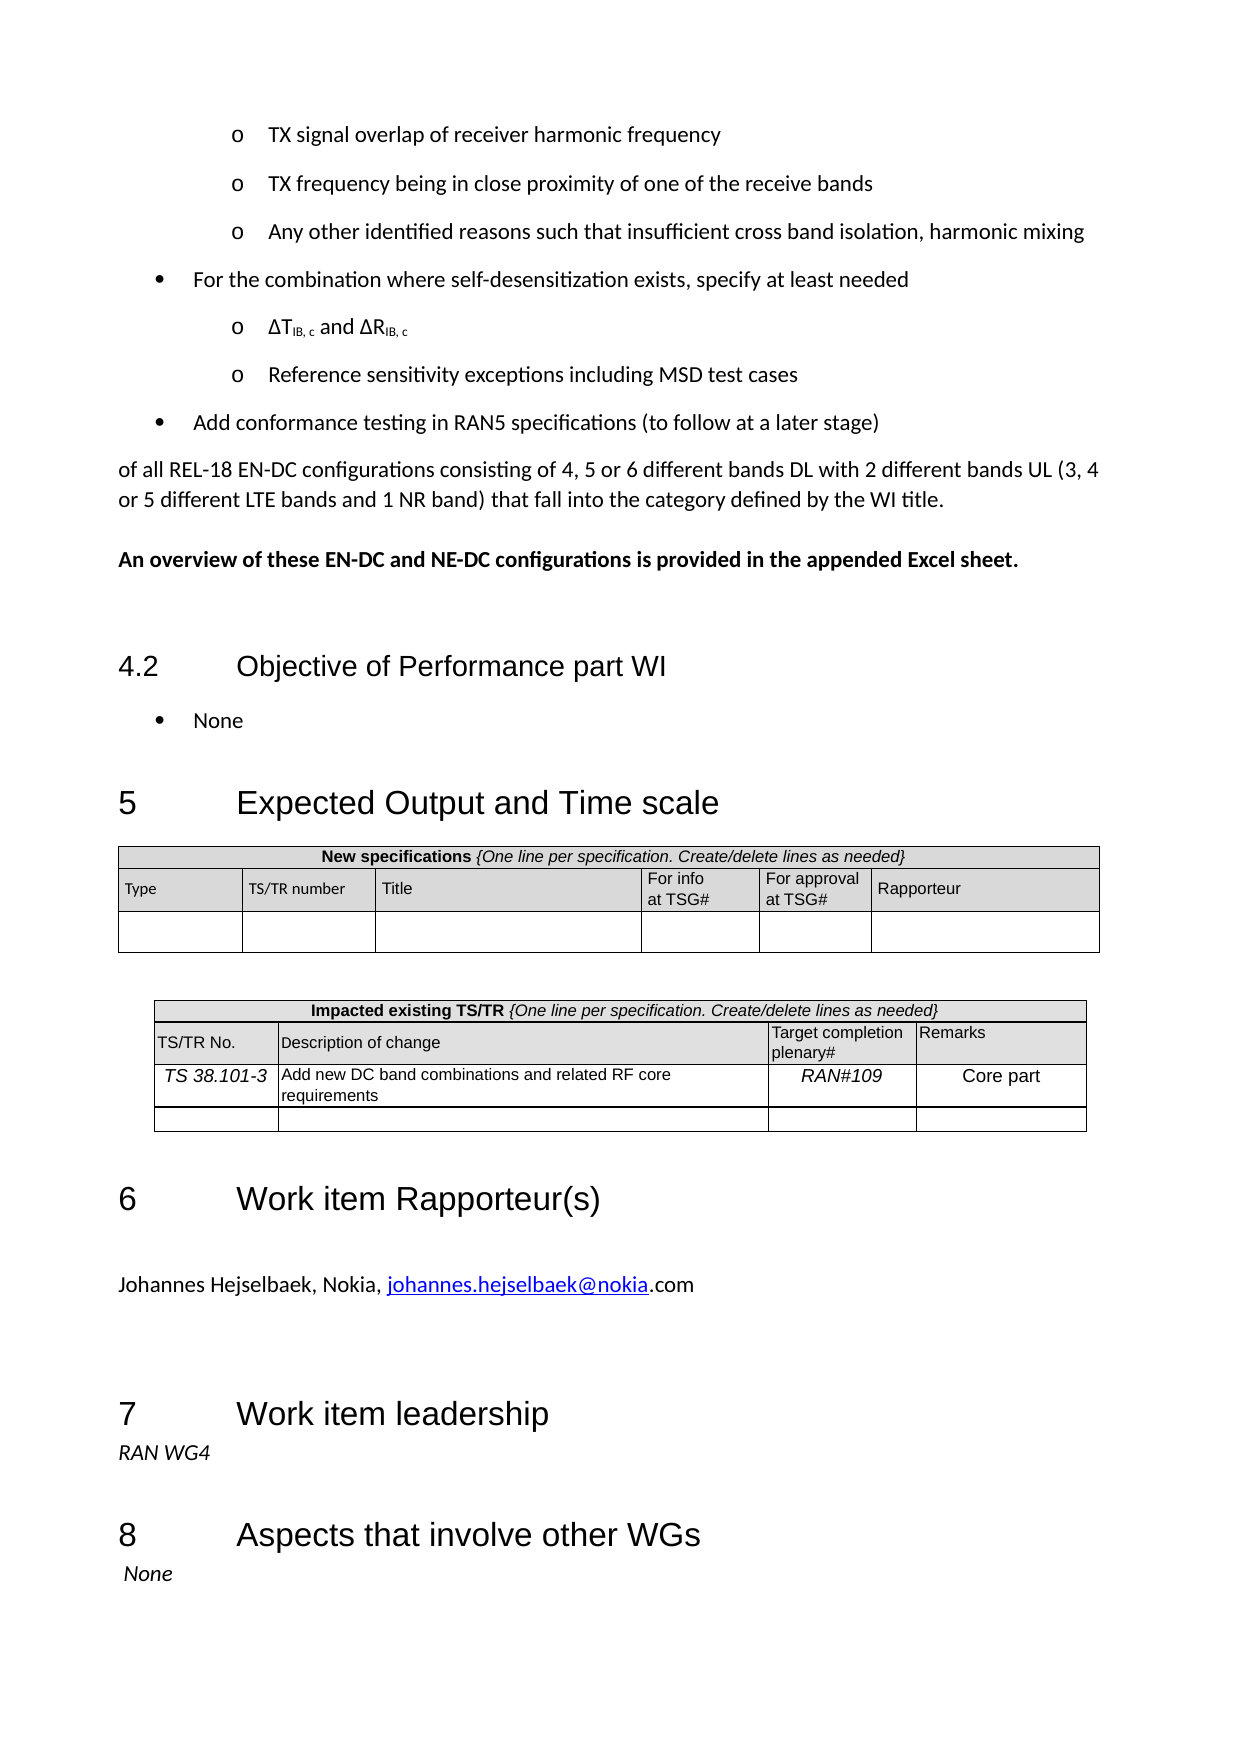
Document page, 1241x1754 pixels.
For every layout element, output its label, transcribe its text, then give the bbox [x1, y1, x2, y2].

subtitle 4.2 Objective of Performance part WI [118, 649, 1122, 682]
table_cell Description of change [279, 1023, 768, 1064]
table_cell [917, 1108, 1086, 1131]
table_cell Remarks [917, 1023, 1086, 1064]
table_cell [243, 912, 375, 952]
table_cell Core part [917, 1065, 1086, 1106]
table_cell [279, 1108, 768, 1131]
text An overview of these EN-DC and NE-DC configurations is provided in the appended Excel sheet. [118, 546, 1122, 574]
list ∆TIB, c and ∆RIB, c [231, 312, 1132, 341]
list Add conformance testing in RAN5 specifications (to follow at a later stage) [156, 408, 1132, 436]
table_cell TS/TR number [243, 869, 375, 911]
list TX frequency being in close proximity of one of the receive bands [231, 169, 1132, 198]
table_cell [155, 1108, 278, 1131]
subtitle 6 Work item Rapporteur(s) [118, 1179, 1122, 1217]
list For the combination where self-desensitization exists, specify at least needed [156, 265, 1132, 293]
table_cell For info at TSG# [642, 869, 759, 911]
table_cell Add new DC band combinations and related RF core requirements [279, 1065, 768, 1106]
table_cell For approval at TSG# [760, 869, 871, 911]
table_cell Target completion plenary# [769, 1023, 916, 1064]
table_cell [760, 912, 871, 952]
table_cell Type [119, 869, 242, 911]
list Any other identified reasons such that insufficient cross band isolation, harmonic mixing [231, 217, 1132, 246]
table_cell Title [376, 869, 641, 911]
text None [118, 1559, 1122, 1587]
text RAN WG4 [118, 1438, 1132, 1466]
subtitle 5 Expected Output and Time scale [118, 783, 1122, 821]
text Johannes Hejselbaek, Nokia, johannes.hejselbaek@nokia.com [118, 1270, 1132, 1298]
list None [156, 706, 1122, 734]
table_cell Rapporteur [872, 869, 1099, 911]
table_cell [642, 912, 759, 952]
table_cell [872, 912, 1099, 952]
table_cell [769, 1108, 916, 1131]
list Reference sensitivity exceptions including MSD test cases [231, 360, 1132, 389]
text of all REL-18 EN-DC configurations consisting of 4, 5 or 6 different bands DL with 2 different bands UL (3, 4 or 5 different LTE bands and 1 NR band) that fall into the category defined by the WI title. [118, 455, 1122, 513]
table_cell RAN#109 [769, 1065, 916, 1106]
table_header New specifications {One line per specification. Create/delete lines as needed} [119, 847, 1099, 868]
list TX signal overlap of receiver harmonic frequency [231, 121, 1132, 150]
subtitle 8 Aspects that involve other WGs [118, 1515, 1122, 1553]
table_cell [119, 912, 242, 952]
table_cell TS/TR No. [155, 1023, 278, 1064]
table_cell [376, 912, 641, 952]
table_cell TS 38.101-3 [155, 1065, 278, 1106]
table_header Impacted existing TS/TR {One line per specification. Create/delete lines as needed} [155, 1001, 1086, 1021]
subtitle 7 Work item leadership [118, 1394, 1122, 1432]
